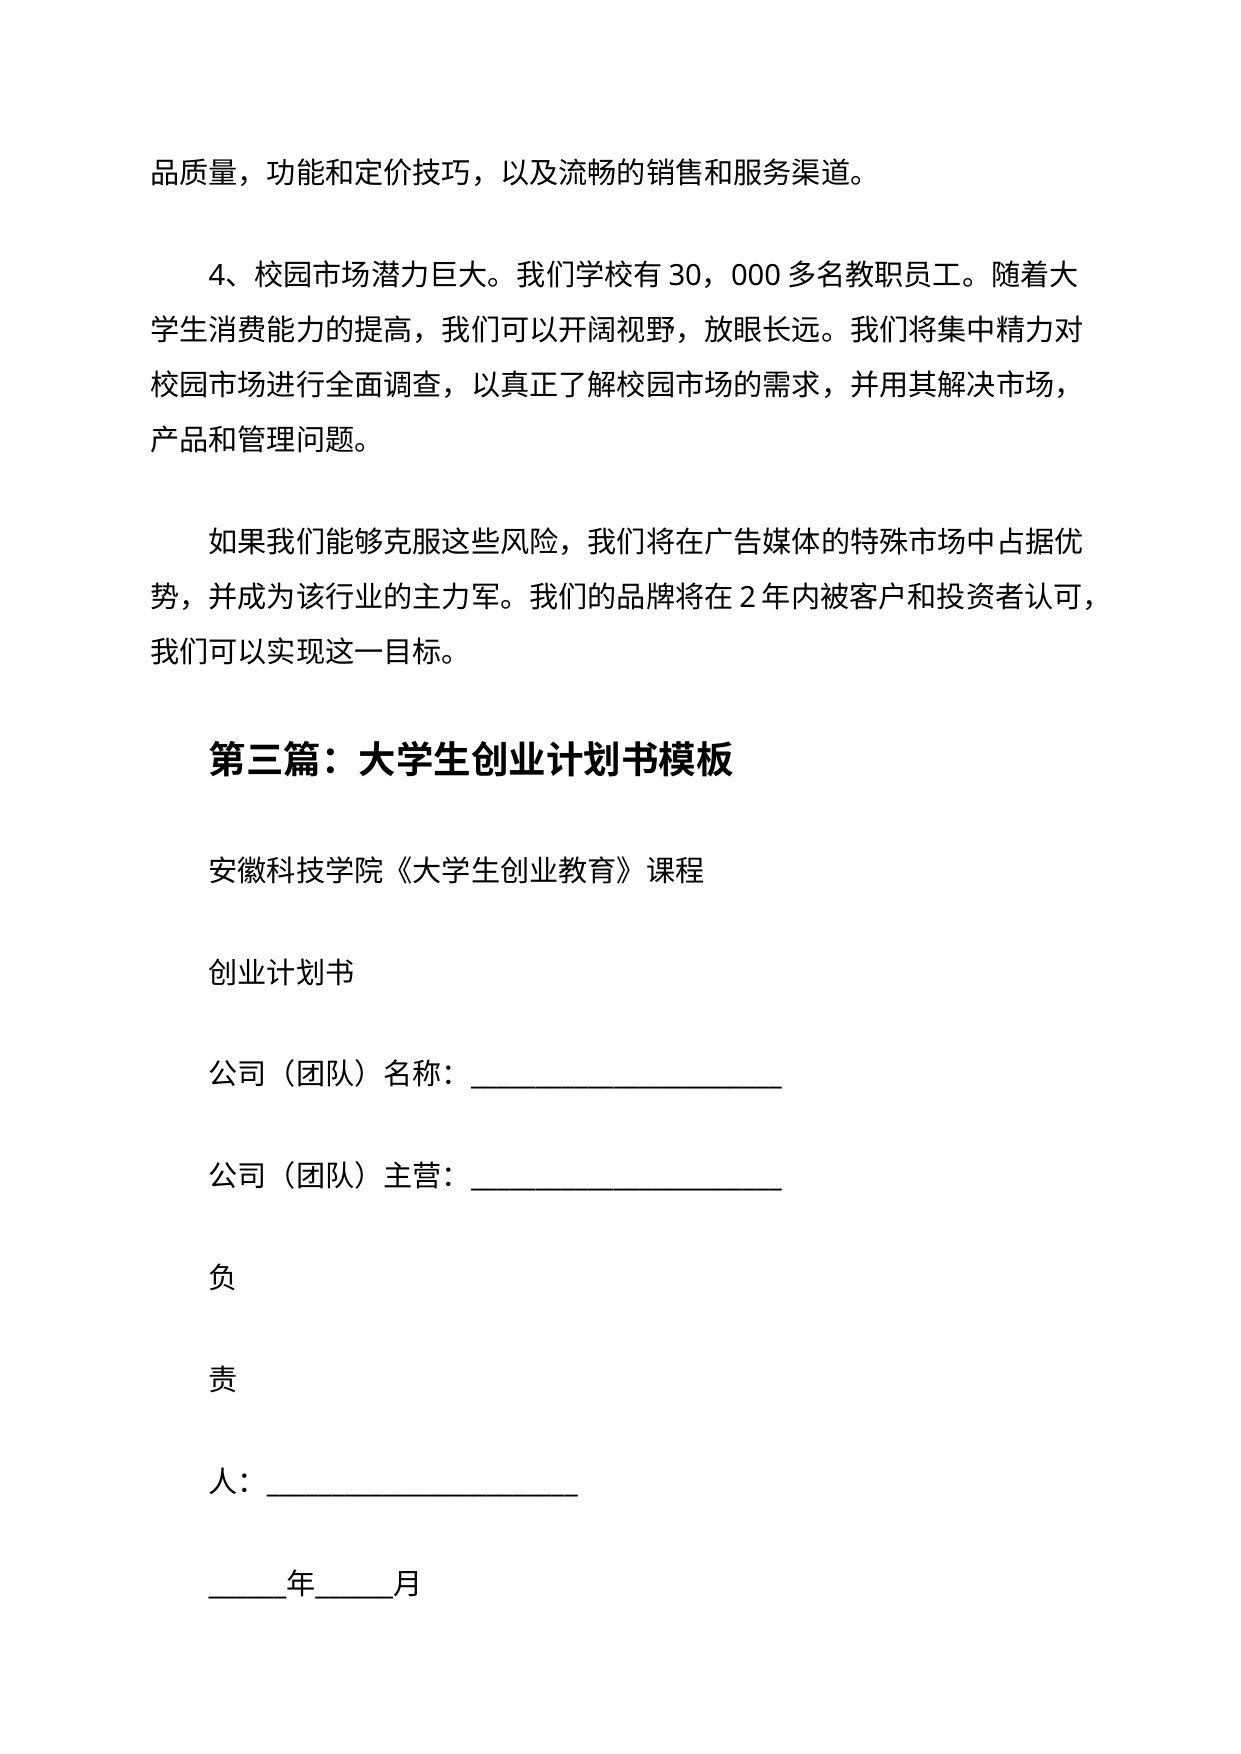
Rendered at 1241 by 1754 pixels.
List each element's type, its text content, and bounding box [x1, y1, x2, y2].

text 4、校园市场潜力巨大。我们学校有30，000多名教职员工。随着大学生消费能力的提高，我们可以开阔视野，放眼长远。我们将集中精力对校园市场进行全面调查，以真正了解校园市场的需求，并用其解决市场，产品和管理问题。 [150, 252, 1090, 459]
text 如果我们能够克服这些风险，我们将在广告媒体的特殊市场中占据优势，并成为该行业的主力军。我们的品牌将在2年内被客户和投资者认可，我们可以实现这一目标。 [150, 518, 1090, 671]
text 第三篇：大学生创业计划书模板 [150, 730, 1090, 784]
text 安徽科技学院《大学生创业教育》课程 [150, 847, 1090, 890]
text 责 [150, 1357, 1090, 1399]
text 公司（团队）名称：________________________ [150, 1051, 1090, 1093]
text 创业计划书 [150, 949, 1090, 991]
text 公司（团队）主营：________________________ [150, 1153, 1090, 1195]
text 负 [150, 1255, 1090, 1297]
text ______年______月 [150, 1560, 1090, 1603]
text 人：________________________ [150, 1458, 1090, 1501]
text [150, 150, 1090, 192]
